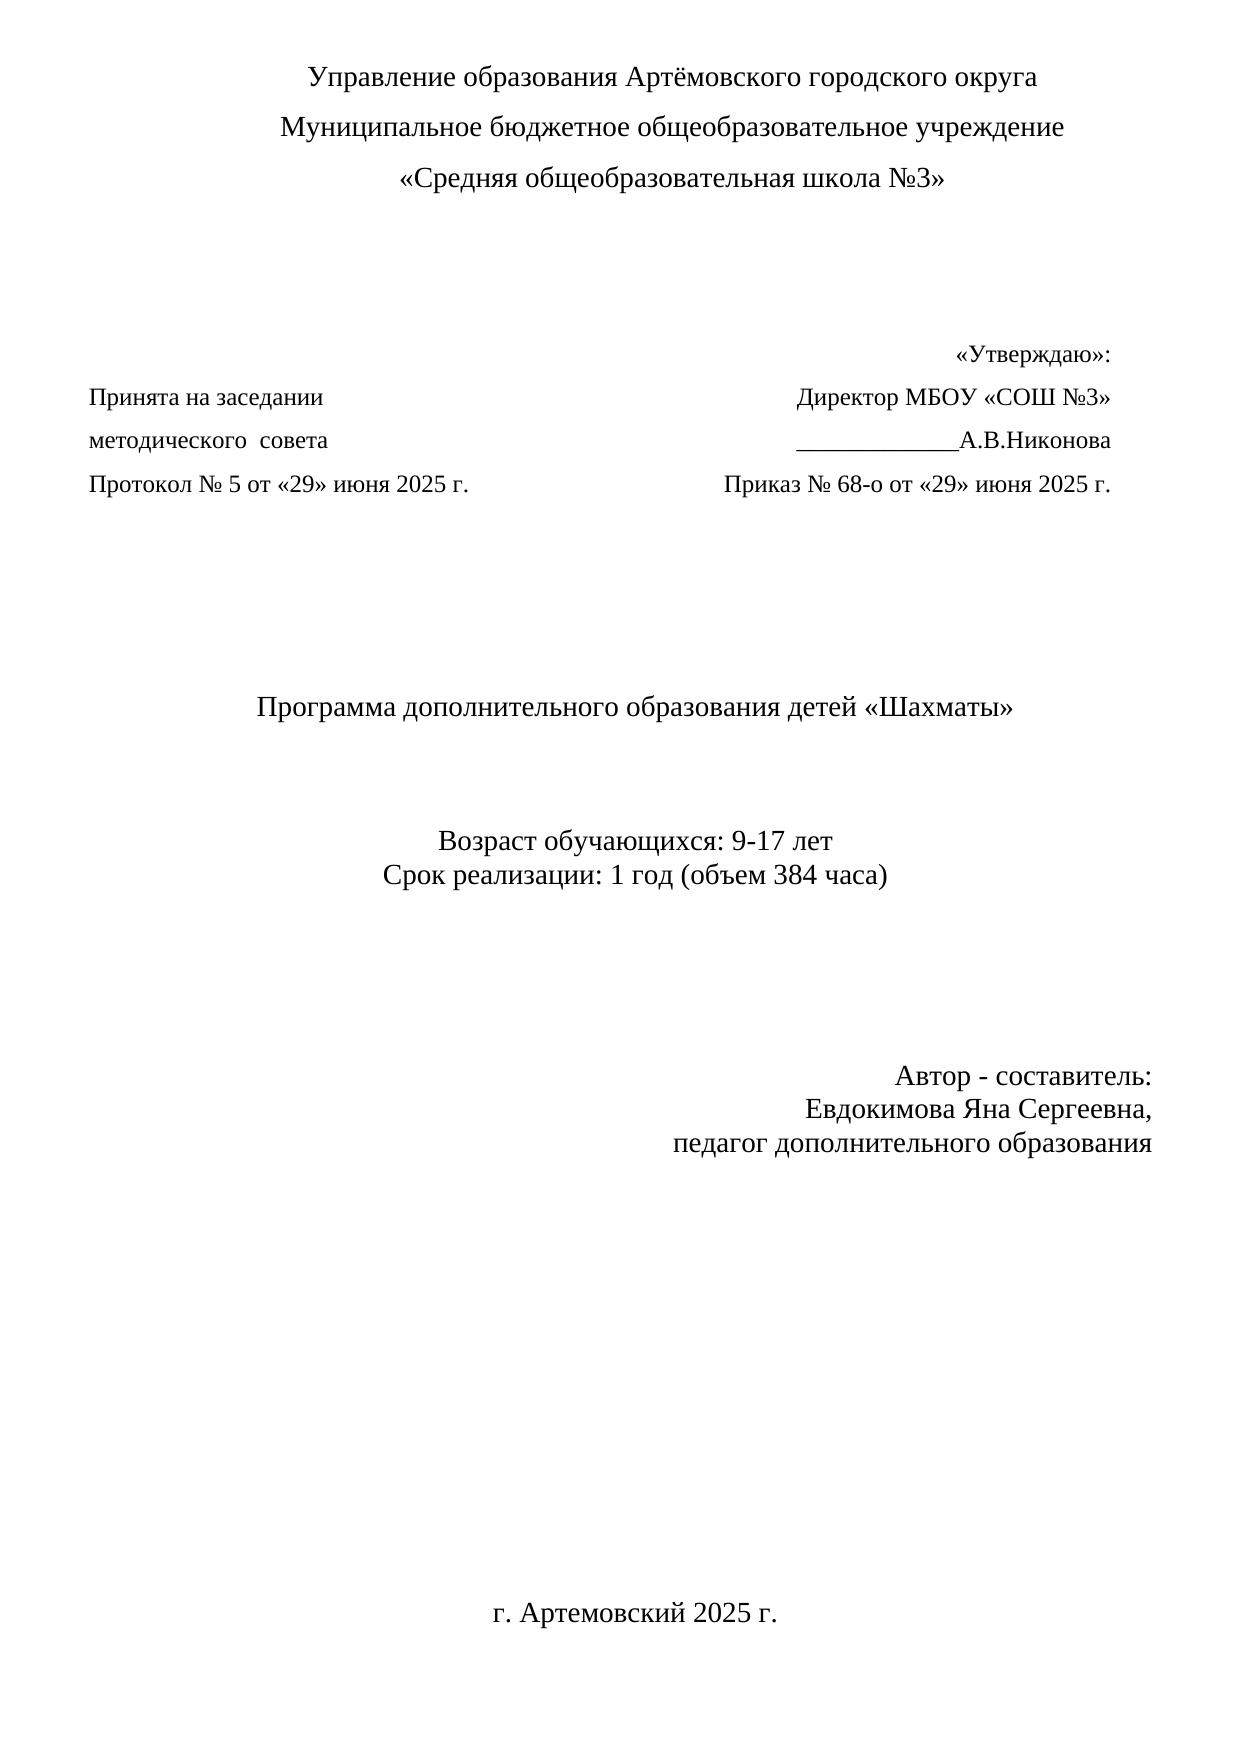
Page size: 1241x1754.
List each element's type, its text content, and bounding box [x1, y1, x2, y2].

text Срок реализации: 1 год (объем 384 часа) [118, 857, 1152, 890]
text Автор - составитель: [118, 1058, 1152, 1092]
text педагог дополнительного образования [118, 1125, 1152, 1159]
text Возраст обучающихся: 9-17 лет [118, 823, 1152, 857]
text «Средняя общеобразовательная школа №3» [118, 160, 1152, 193]
text Муниципальное бюджетное общеобразовательное учреждение [118, 109, 1152, 143]
table_header Принята на заседании методического совета Протокол № 5 от «29» июня 2025 г. [77, 339, 593, 555]
text Управление образования Артёмовского городского округа [118, 59, 1152, 93]
text Евдокимова Яна Сергеевна, [118, 1092, 1152, 1125]
table_header «Утверждаю»: Директор МБОУ «СОШ №3» _____________А.В.Никонова Приказ № 68-о от «29» июня 2025 г. [594, 339, 1122, 555]
text Программа дополнительного образования детей «Шахматы» [118, 689, 1152, 723]
text г. Артемовский 2025 г. [118, 1595, 1152, 1628]
